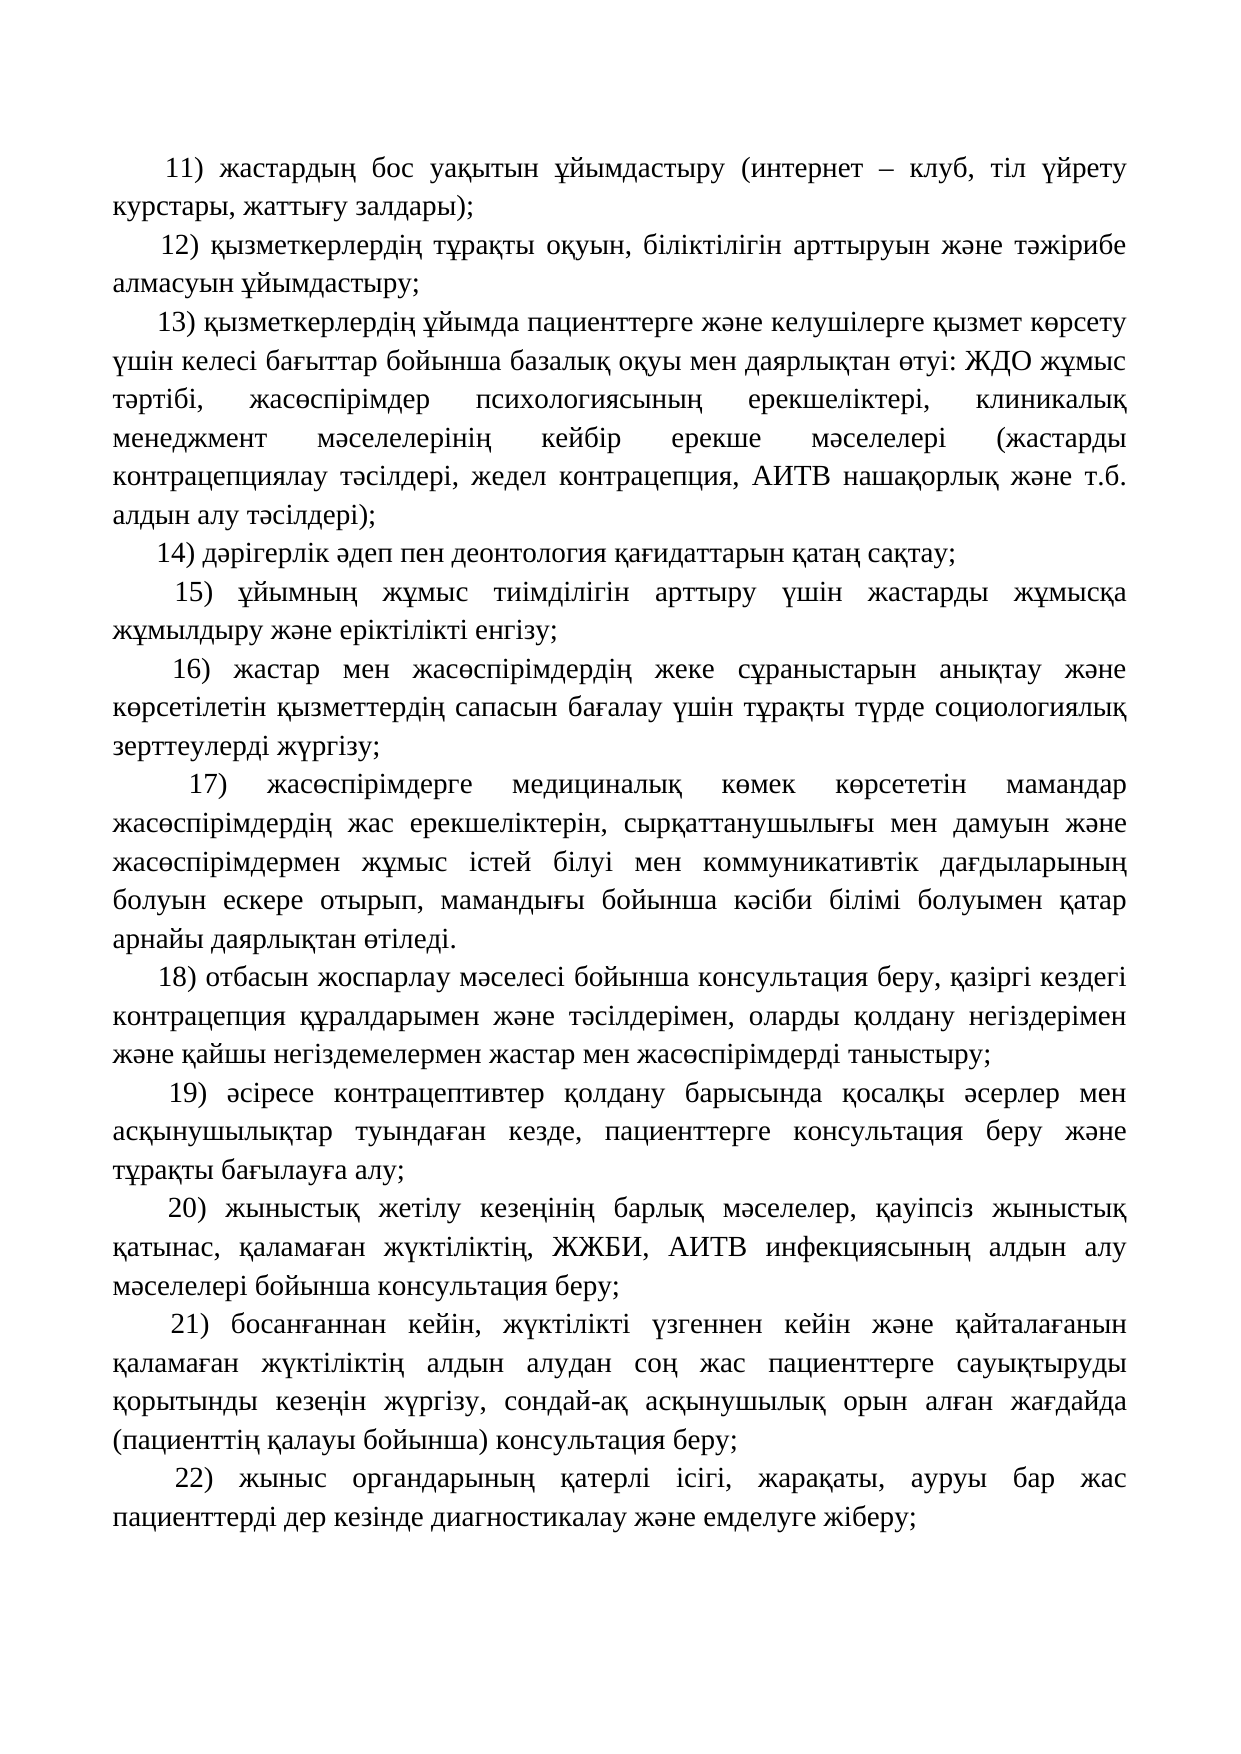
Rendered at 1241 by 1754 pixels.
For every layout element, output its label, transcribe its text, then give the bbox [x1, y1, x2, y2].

text 14) дәрігерлік әдеп пен деонтология қағидаттарын қатаң сақтау; [112, 535, 1128, 569]
text 17) жасөспірімдерге медициналық көмек көрсететін мамандар жасөспірімдердің жас ерекшеліктерін, сырқаттанушылығы мен дамуын және жасөспірімдермен жұмыс істей білуі мен коммуникативтік дағдыларының болуын ескере отырып, мамандығы бойынша кәсіби білімі болуымен қатар арнайы даярлықтан өтіледі. [112, 767, 1128, 954]
text 16) жастар мен жасөспірімдердің жеке сұраныстарын анықтау және көрсетілетін қызметтердің сапасын бағалау үшін тұрақты түрде социологиялық зерттеулерді жүргізу; [112, 651, 1128, 762]
text 13) қызметкерлердің ұйымда пациенттерге және келушілерге қызмет көрсету үшін келесі бағыттар бойынша базалық оқуы мен даярлықтан өтуі: ЖДО жұмыс тәртібі, жасөспірімдер психологиясының ерекшеліктері, клиникалық менеджмент мәселелерінің кейбір ерекше мәселелері (жастарды контрацепциялау тәсілдері, жедел контрацепция, АИТВ нашақорлық және т.б. алдын алу тәсілдері); [112, 304, 1128, 530]
text 12) қызметкерлердің тұрақты оқуын, біліктілігін арттыруын және тәжірибе алмасуын ұйымдастыру; [112, 227, 1128, 299]
text 21) босанғаннан кейін, жүктілікті үзгеннен кейін және қайталағанын қаламаған жүктіліктің алдын алудан соң жас пациенттерге сауықтыруды қорытынды кезеңін жүргізу, сондай-ақ асқынушылық орын алған жағдайда (пациенттің қалауы бойынша) консультация беру; [112, 1306, 1128, 1455]
text 18) отбасын жоспарлау мәселесі бойынша консультация беру, қазіргі кездегі контрацепция құралдарымен және тәсілдерімен, оларды қолдану негіздерімен және қайшы негіздемелермен жастар мен жасөспірімдерді таныстыру; [112, 959, 1128, 1070]
text 22) жыныс органдарының қатерлі ісігі, жарақаты, ауруы бар жас пациенттерді дер кезінде диагностикалау және емделуге жіберу; [112, 1460, 1128, 1532]
text 11) жастардың бос уақытын ұйымдастыру (интернет – клуб, тіл үйрету курстары, жаттығу залдары); [112, 150, 1128, 222]
text 19) әсіресе контрацептивтер қолдану барысында қосалқы әсерлер мен асқынушылықтар туындаған кезде, пациенттерге консультация беру және тұрақты бағылауға алу; [112, 1075, 1128, 1186]
text 15) ұйымның жұмыс тиімділігін арттыру үшін жастарды жұмысқа жұмылдыру және еріктілікті енгізу; [112, 574, 1128, 646]
text 20) жыныстық жетілу кезеңінің барлық мәселелер, қауіпсіз жыныстық қатынас, қаламаған жүктіліктің, ЖЖБИ, АИТВ инфекциясының алдын алу мәселелері бойынша консультация беру; [112, 1191, 1128, 1301]
